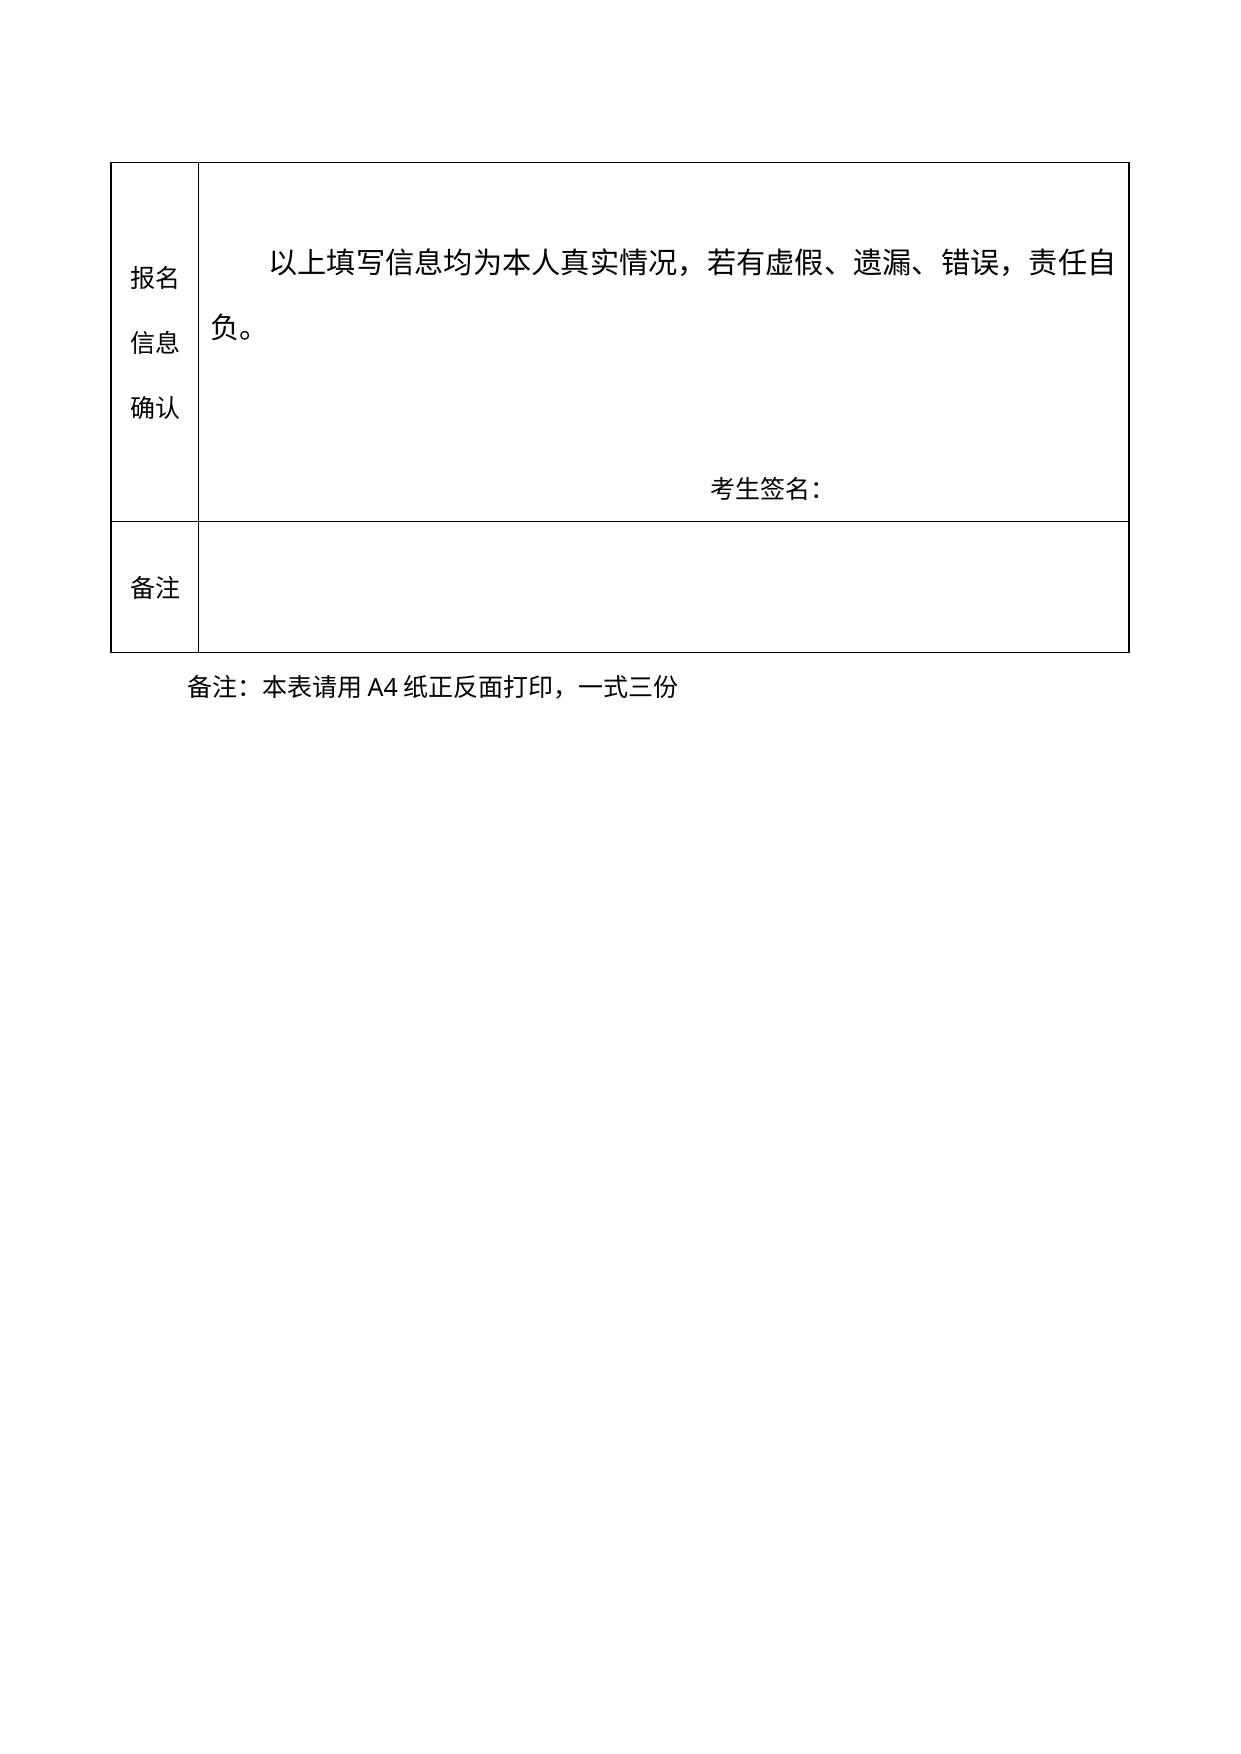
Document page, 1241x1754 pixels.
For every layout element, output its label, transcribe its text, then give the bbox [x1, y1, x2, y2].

text 备注：本表请用A4纸正反面打印，一式三份 [187, 653, 1053, 718]
table_cell 以上填写信息均为本人真实情况，若有虚假、遗漏、错误，责任自负。 考生签名： [199, 163, 1128, 521]
table_cell 备注 [112, 522, 198, 652]
table_cell [199, 522, 1128, 652]
table_cell 报名信息确认 [112, 163, 198, 521]
